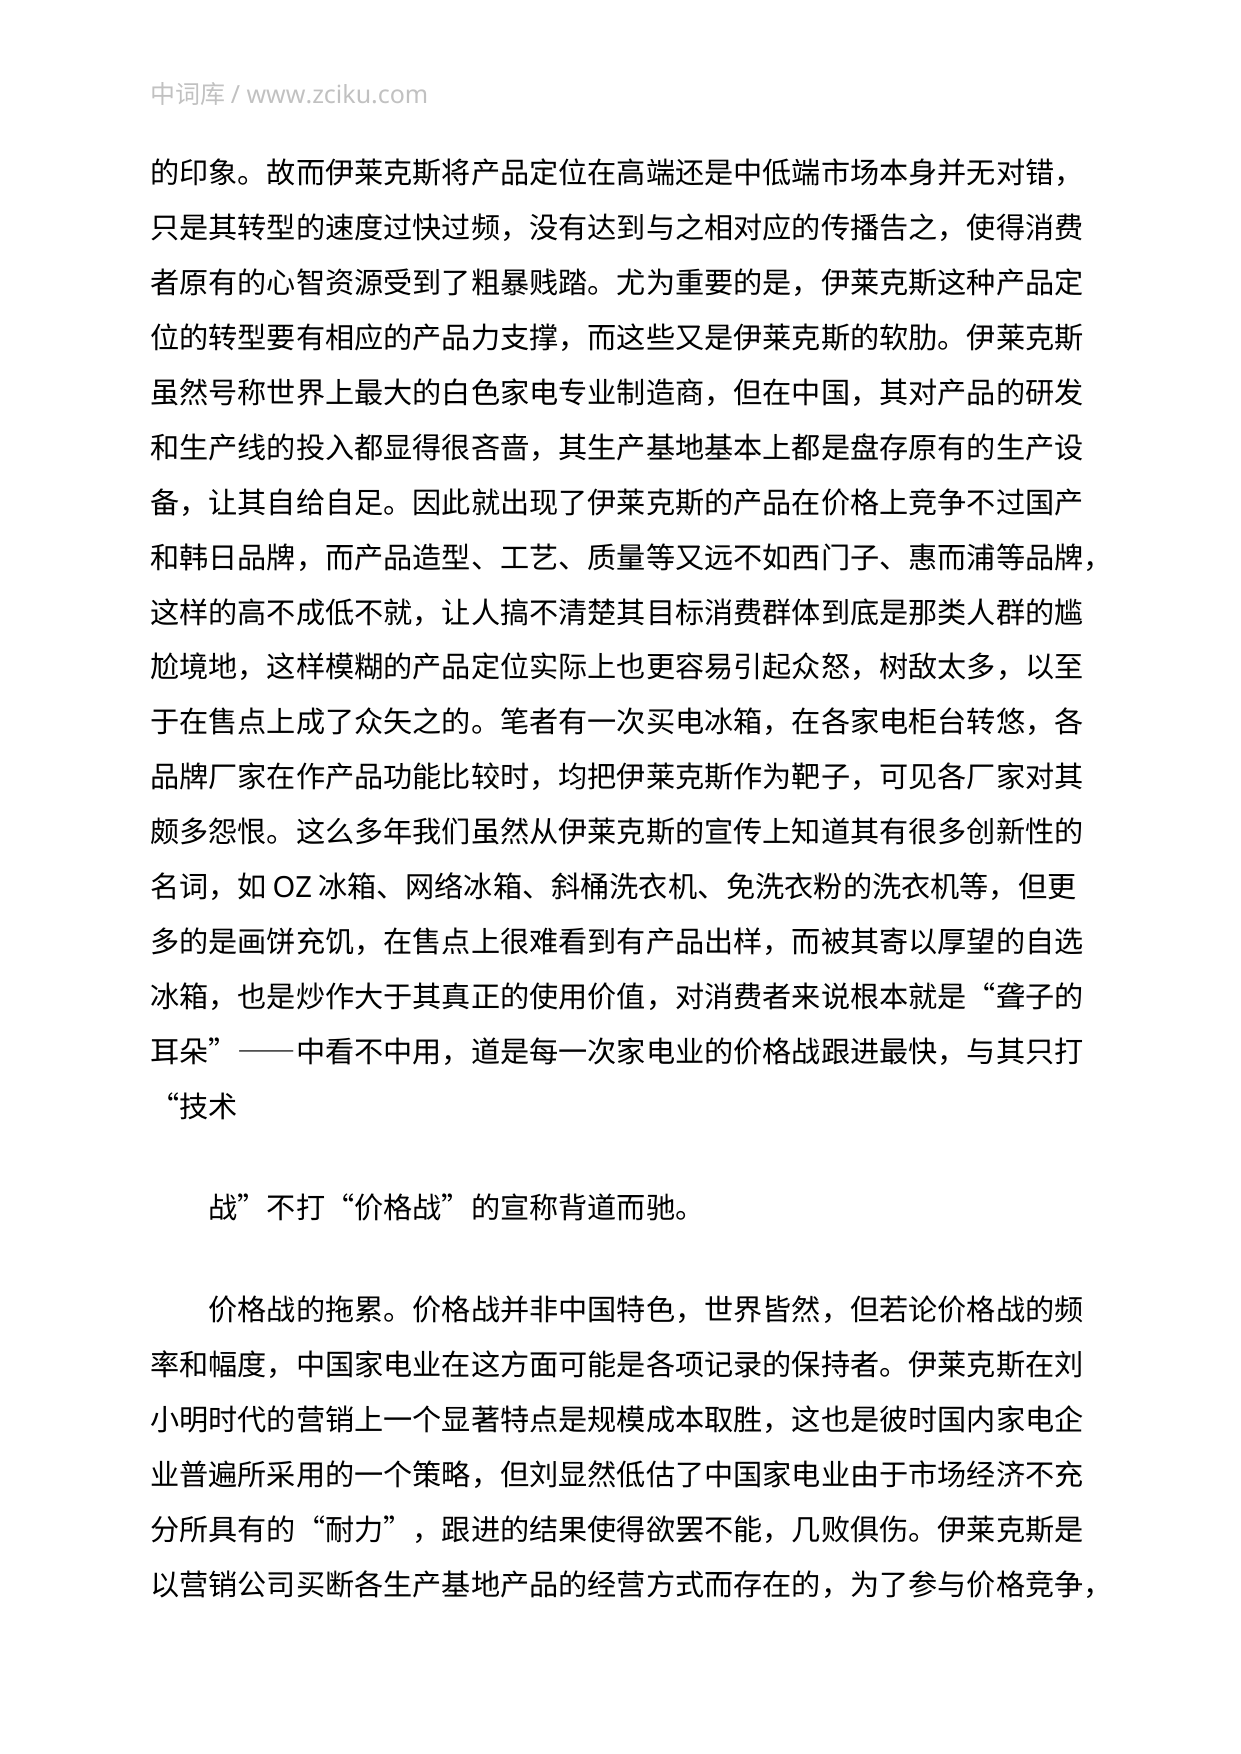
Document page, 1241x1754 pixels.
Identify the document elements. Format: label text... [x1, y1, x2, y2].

text 战”不打“价格战”的宣称背道而驰。 [150, 1185, 1090, 1227]
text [150, 1287, 1090, 1604]
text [150, 150, 1090, 1126]
